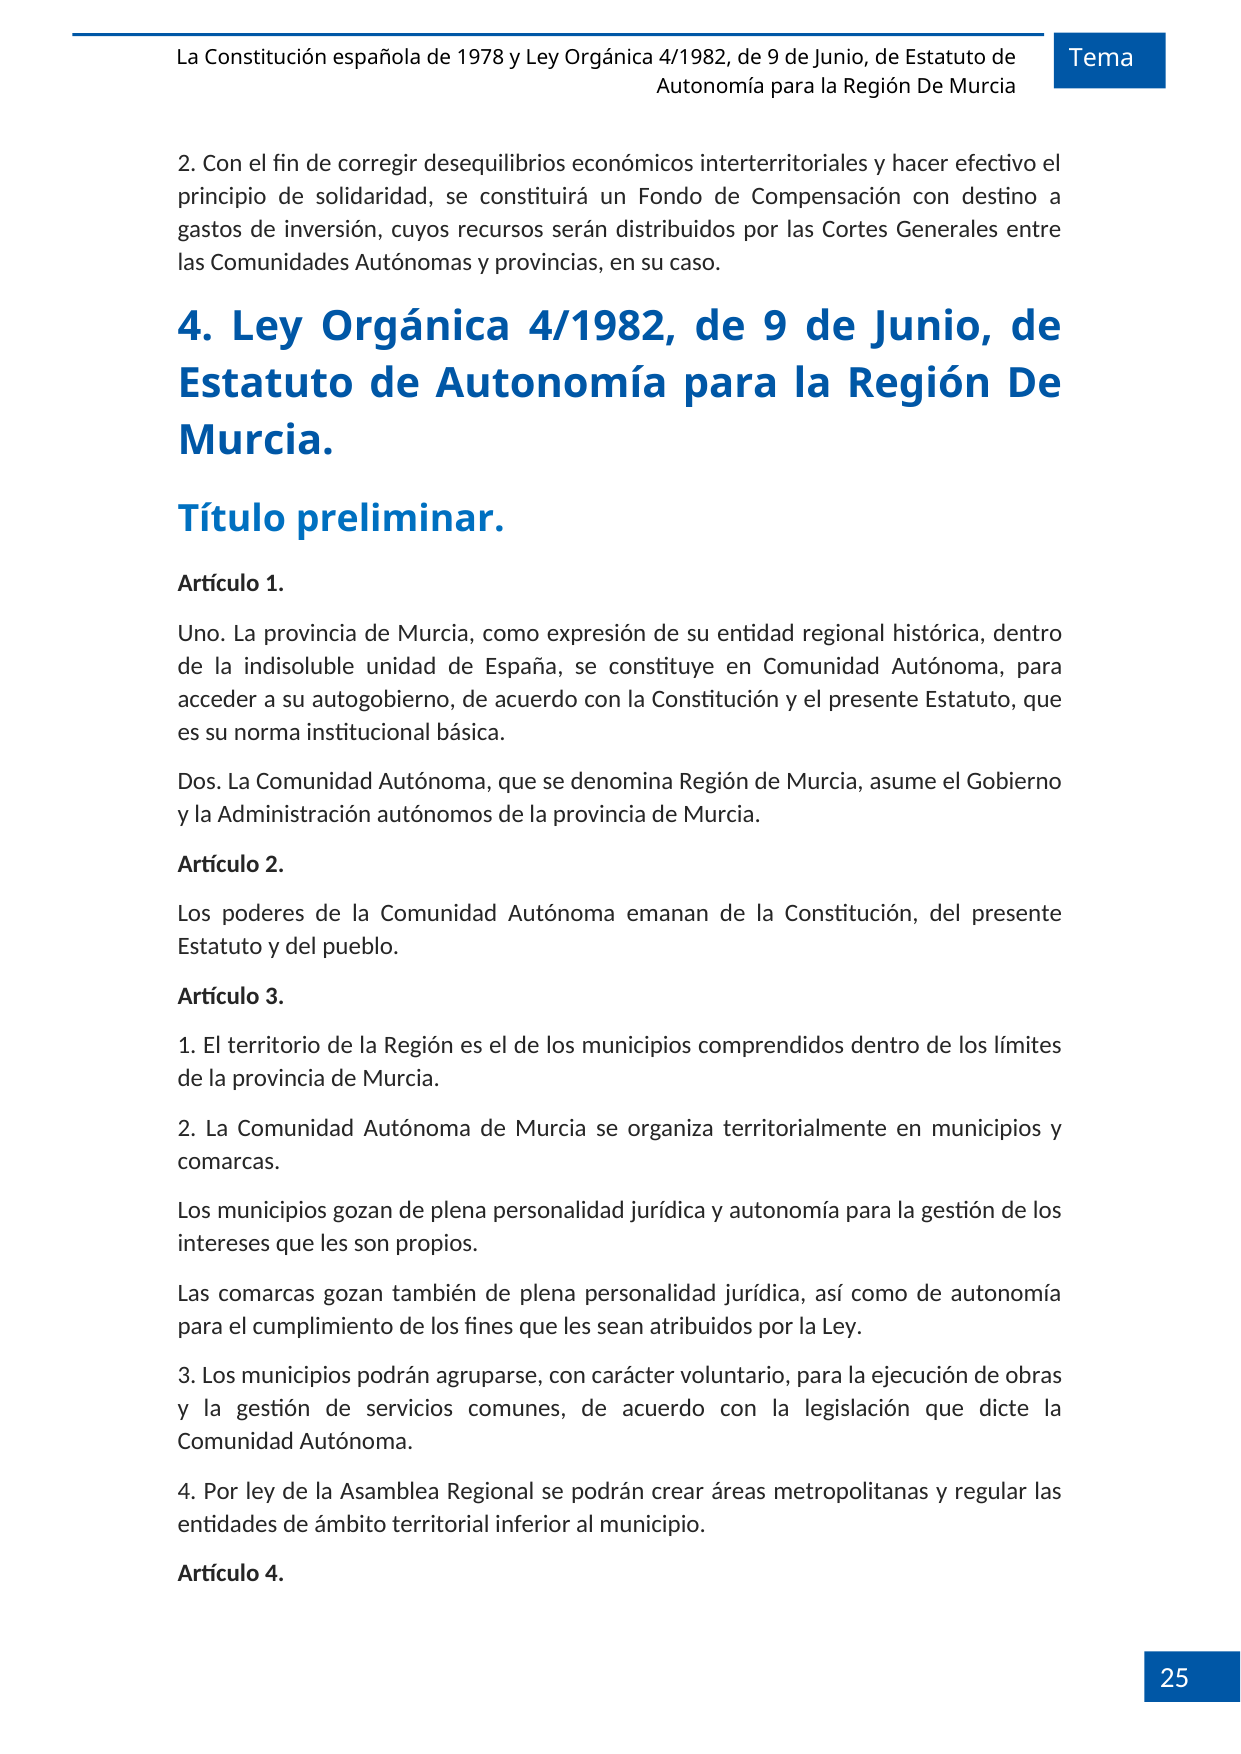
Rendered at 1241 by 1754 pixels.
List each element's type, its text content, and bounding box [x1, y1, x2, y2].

text 2. Con el fin de corregir desequilibrios económicos interterritoriales y hacer efectivo el principio de solidaridad, se constituirá un Fondo de Compensación con destino a gastos de inversión, cuyos recursos serán distribuidos por las Cortes Generales entre las Comunidades Autónomas y provincias, en su caso. [177, 148, 1063, 277]
text Uno. La provincia de Murcia, como expresión de su entidad regional histórica, dentro de la indisoluble unidad de España, se constituye en Comunidad Autónoma, para acceder a su autogobierno, de acuerdo con la Constitución y el presente Estatuto, que es su norma institucional básica. [177, 617, 1063, 746]
text 4. Por ley de la Asamblea Regional se podrán crear áreas metropolitanas y regular las entidades de ámbito territorial inferior al municipio. [177, 1475, 1063, 1538]
subtitle 4. Ley Orgánica 4/1982, de 9 de Junio, de Estatuto de Autonomía para la Región De Murcia. [177, 296, 1063, 466]
text 1. El territorio de la Región es el de los municipios comprendidos dentro de los límites de la provincia de Murcia. [177, 1029, 1063, 1093]
text 2. La Comunidad Autónoma de Murcia se organiza territorialmente en municipios y comarcas. [177, 1112, 1063, 1175]
text 3. Los municipios podrán agruparse, con carácter voluntario, para la ejecución de obras y la gestión de servicios comunes, de acuerdo con la legislación que dicte la Comunidad Autónoma. [177, 1359, 1063, 1456]
text Artículo 1. [177, 567, 1063, 598]
text Artículo 4. [177, 1557, 1063, 1588]
text Los poderes de la Comunidad Autónoma emanan de la Constitución, del presente Estatuto y del pueblo. [177, 897, 1063, 961]
text Artículo 3. [177, 980, 1063, 1010]
text Las comarcas gozan también de plena personalidad jurídica, así como de autonomía para el cumplimiento de los fines que les sean atribuidos por la Ley. [177, 1277, 1063, 1340]
text Artículo 2. [177, 848, 1063, 878]
subtitle Título preliminar. [177, 491, 1063, 542]
text Los municipios gozan de plena personalidad jurídica y autonomía para la gestión de los intereses que les son propios. [177, 1194, 1063, 1258]
text Dos. La Comunidad Autónoma, que se denomina Región de Murcia, asume el Gobierno y la Administración autónomos de la provincia de Murcia. [177, 765, 1063, 829]
